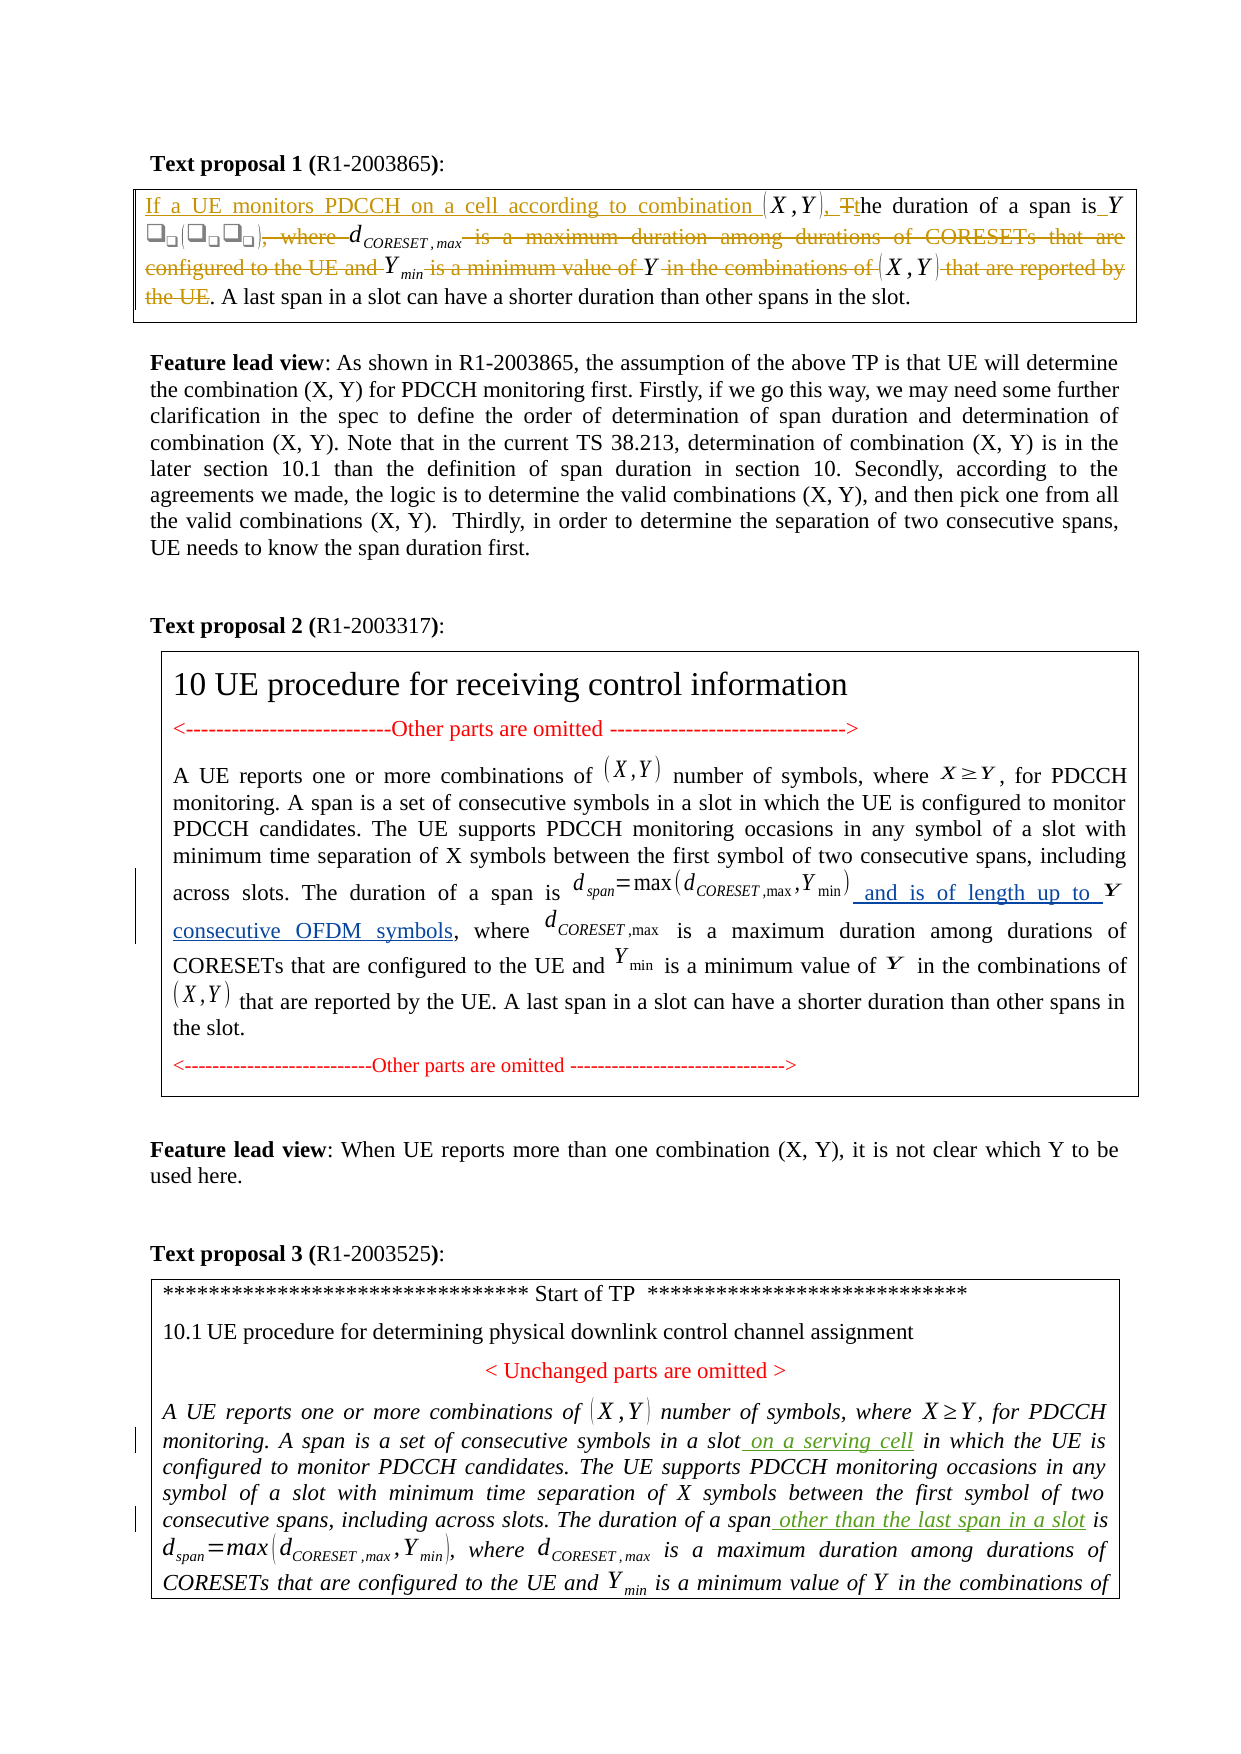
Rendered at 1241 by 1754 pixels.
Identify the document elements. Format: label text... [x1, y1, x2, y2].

text Text proposal 2 (R1-2003317): [150, 612, 1120, 638]
text Feature lead view: When UE reports more than one combination (X, Y), it is not clear which Y to be used here. [150, 1136, 1120, 1188]
table_header 10 UE procedure for receiving control information <---------------------------Other parts are omitted -------------------------------> A UE reports one or more combinations of number of symbols, where , for PDCCH monitoring. A span is a set of consecutive symbols in a slot in which the UE is configured to monitor PDCCH candidates. The UE supports PDCCH monitoring occasions in any symbol of a slot with minimum time separation of X symbols between the first symbol of two consecutive spans, including across slots. The duration of a span is , where is a maximum duration among durations of CORESETs that are configured to the UE and is a minimum value of in the combinations of that are reported by the UE. A last span in a slot can have a shorter duration than other spans in the slot. <---------------------------Other parts are omitted -------------------------------> [162, 652, 1138, 1096]
text Text proposal 1 (R1-2003865): [150, 150, 1120, 176]
text Text proposal 3 (R1-2003525): [150, 1240, 1120, 1266]
text Feature lead view: As shown in R1-2003865, the assumption of the above TP is that UE will determine the combination (X, Y) for PDCCH monitoring first. Firstly, if we go this way, we may need some further clarification in the spec to define the order of determination of span duration and determination of combination (X, Y). Note that in the current TS 38.213, determination of combination (X, Y) is in the later section 10.1 than the definition of span duration in section 10. Secondly, according to the agreements we made, the logic is to determine the valid combinations (X, Y), and then pick one from all the valid combinations (X, Y). Thirdly, in order to determine the separation of two consecutive spans, UE needs to know the span duration first. [150, 349, 1120, 560]
table_header he duration of a span is. A last span in a slot can have a shorter duration than other spans in the slot. [134, 190, 1136, 322]
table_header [152, 1280, 1119, 1598]
